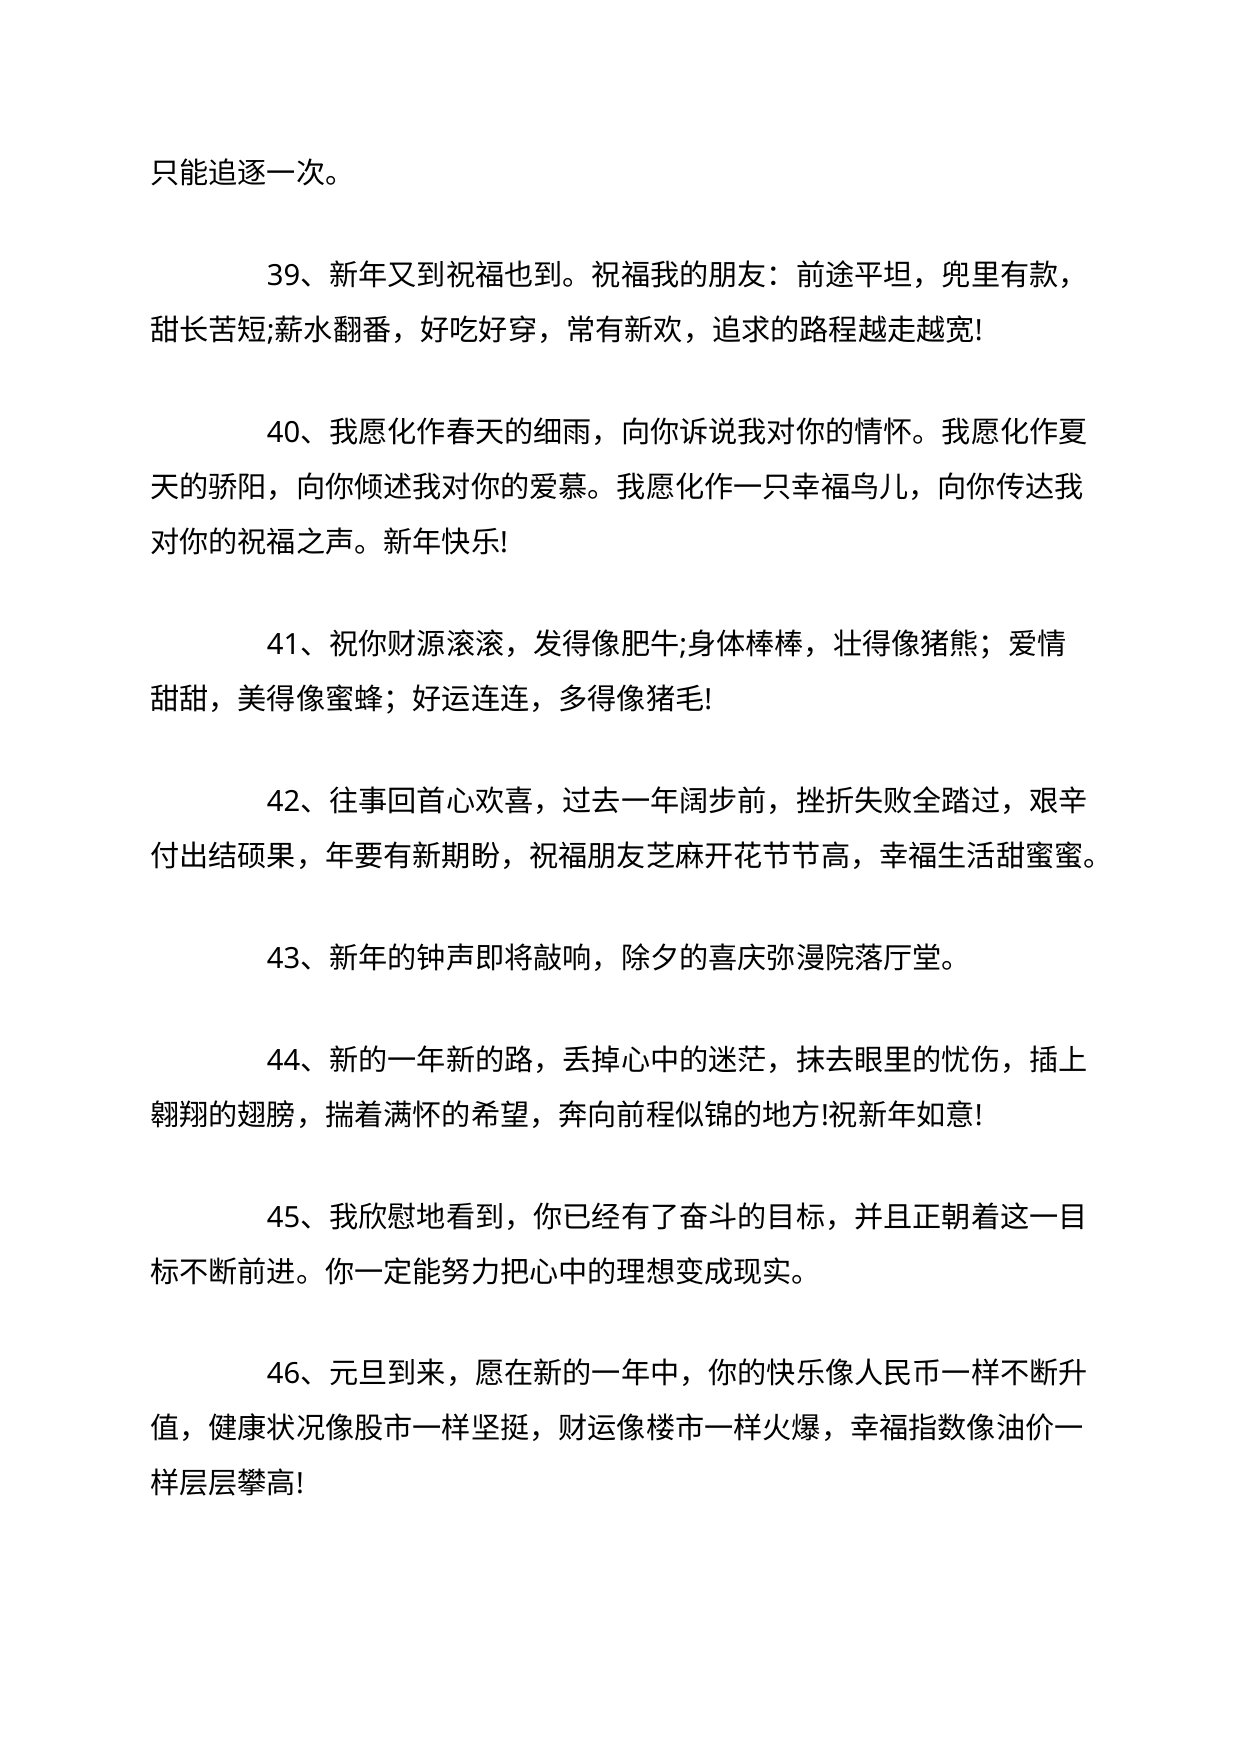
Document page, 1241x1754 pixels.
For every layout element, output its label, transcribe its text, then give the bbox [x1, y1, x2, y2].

text 41、祝你财源滚滚，发得像肥牛;身体棒棒，壮得像猪熊；爱情甜甜，美得像蜜蜂；好运连连，多得像猪毛! [150, 621, 1090, 718]
text 42、往事回首心欢喜，过去一年阔步前，挫折失败全踏过，艰辛付出结硕果，年要有新期盼，祝福朋友芝麻开花节节高，幸福生活甜蜜蜜。 [150, 778, 1090, 875]
text 44、新的一年新的路，丢掉心中的迷茫，抹去眼里的忧伤，插上翱翔的翅膀，揣着满怀的希望，奔向前程似锦的地方!祝新年如意! [150, 1036, 1090, 1134]
text 43、新年的钟声即将敲响，除夕的喜庆弥漫院落厅堂。 [150, 934, 1090, 977]
text 40、我愿化作春天的细雨，向你诉说我对你的情怀。我愿化作夏天的骄阳，向你倾述我对你的爱慕。我愿化作一只幸福鸟儿，向你传达我对你的祝福之声。新年快乐! [150, 409, 1090, 561]
text 46、元旦到来，愿在新的一年中，你的快乐像人民币一样不断升值，健康状况像股市一样坚挺，财运像楼市一样火爆，幸福指数像油价一样层层攀高! [150, 1350, 1090, 1502]
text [150, 150, 1090, 192]
text 45、我欣慰地看到，你已经有了奋斗的目标，并且正朝着这一目标不断前进。你一定能努力把心中的理想变成现实。 [150, 1193, 1090, 1291]
text 39、新年又到祝福也到。祝福我的朋友：前途平坦，兜里有款，甜长苦短;薪水翻番，好吃好穿，常有新欢，追求的路程越走越宽! [150, 252, 1090, 349]
